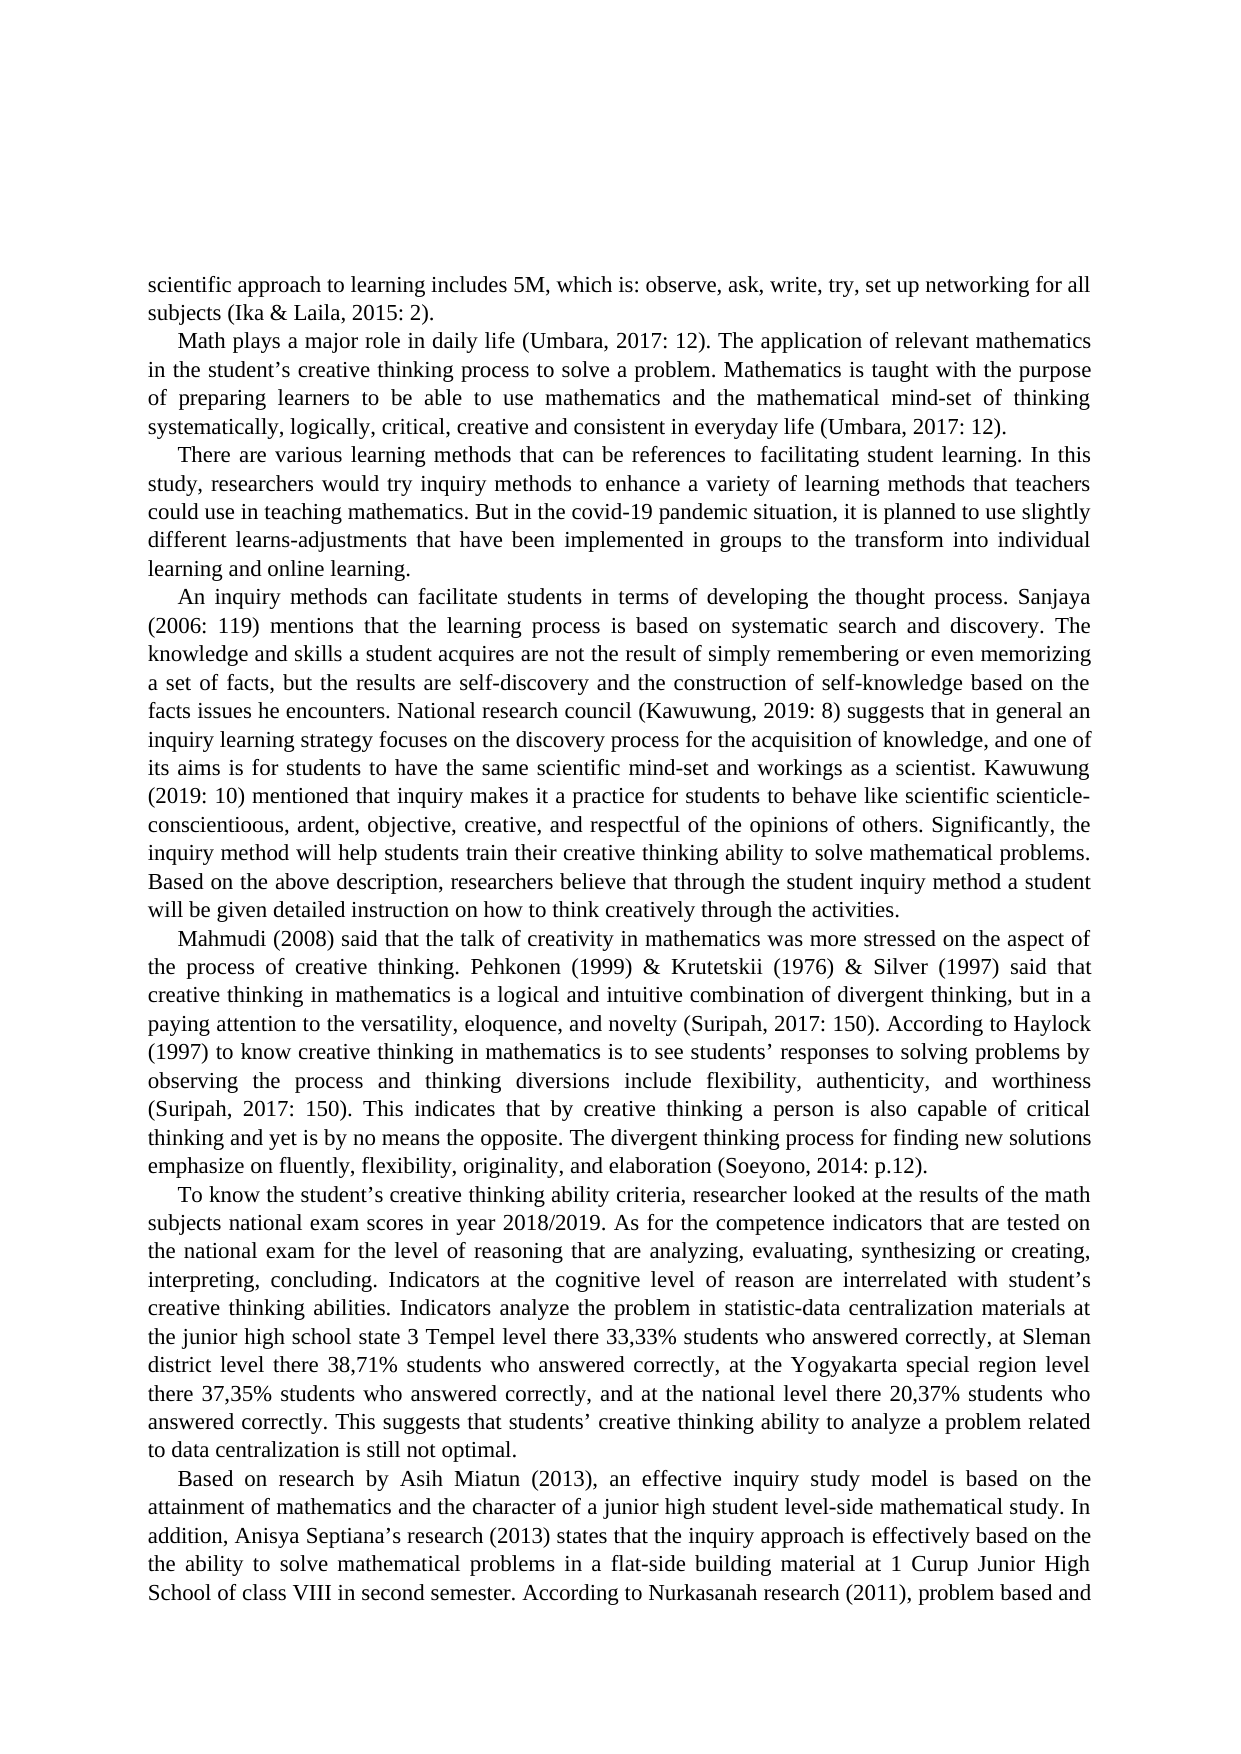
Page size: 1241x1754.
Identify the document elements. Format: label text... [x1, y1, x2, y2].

text To know the student’s creative thinking ability criteria, researcher looked at the results of the math subjects national exam scores in year 2018/2019. As for the competence indicators that are tested on the national exam for the level of reasoning that are analyzing, evaluating, synthesizing or creating, interpreting, concluding. Indicators at the cognitive level of reason are interrelated with student’s creative thinking abilities. Indicators analyze the problem in statistic-data centralization materials at the junior high school state 3 Tempel level there 33,33% students who answered correctly, at Sleman district level there 38,71% students who answered correctly, at the Yogyakarta special region level there 37,35% students who answered correctly, and at the national level there 20,37% students who answered correctly. This suggests that students’ creative thinking ability to analyze a problem related to data centralization is still not optimal. [148, 1181, 1092, 1463]
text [148, 1465, 1092, 1605]
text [148, 271, 1092, 325]
text There are various learning methods that can be references to facilitating student learning. In this study, researchers would try inquiry methods to enhance a variety of learning methods that teachers could use in teaching mathematics. But in the covid-19 pandemic situation, it is planned to use slightly different learns-adjustments that have been implemented in groups to the transform into individual learning and online learning. [148, 441, 1092, 581]
text Mahmudi (2008) said that the talk of creativity in mathematics was more stressed on the aspect of the process of creative thinking. Pehkonen (1999) & Krutetskii (1976) & Silver (1997) said that creative thinking in mathematics is a logical and intuitive combination of divergent thinking, but in a paying attention to the versatility, eloquence, and novelty (Suripah, 2017: 150). According to Haylock (1997) to know creative thinking in mathematics is to see students’ responses to solving problems by observing the process and thinking diversions include flexibility, authenticity, and worthiness (Suripah, 2017: 150). This indicates that by creative thinking a person is also capable of critical thinking and yet is by no means the opposite. The divergent thinking process for finding new solutions emphasize on fluently, flexibility, originality, and elaboration (Soeyono, 2014: p.12). [148, 925, 1092, 1178]
text Math plays a major role in daily life (Umbara, 2017: 12). The application of relevant mathematics in the student’s creative thinking process to solve a problem. Mathematics is taught with the purpose of preparing learners to be able to use mathematics and the mathematical mind-set of thinking systematically, logically, critical, creative and consistent in everyday life (Umbara, 2017: 12). [148, 327, 1092, 439]
text An inquiry methods can facilitate students in terms of developing the thought process. Sanjaya (2006: 119) mentions that the learning process is based on systematic search and discovery. The knowledge and skills a student acquires are not the result of simply remembering or even memorizing a set of facts, but the results are self-discovery and the construction of self-knowledge based on the facts issues he encounters. National research council (Kawuwung, 2019: 8) suggests that in general an inquiry learning strategy focuses on the discovery process for the acquisition of knowledge, and one of its aims is for students to have the same scientific mind-set and workings as a scientist. Kawuwung (2019: 10) mentioned that inquiry makes it a practice for students to behave like scientific scienticle-conscientioous, ardent, objective, creative, and respectful of the opinions of others. Significantly, the inquiry method will help students train their creative thinking ability to solve mathematical problems. Based on the above description, researchers believe that through the student inquiry method a student will be given detailed instruction on how to think creatively through the activities. [148, 583, 1092, 923]
